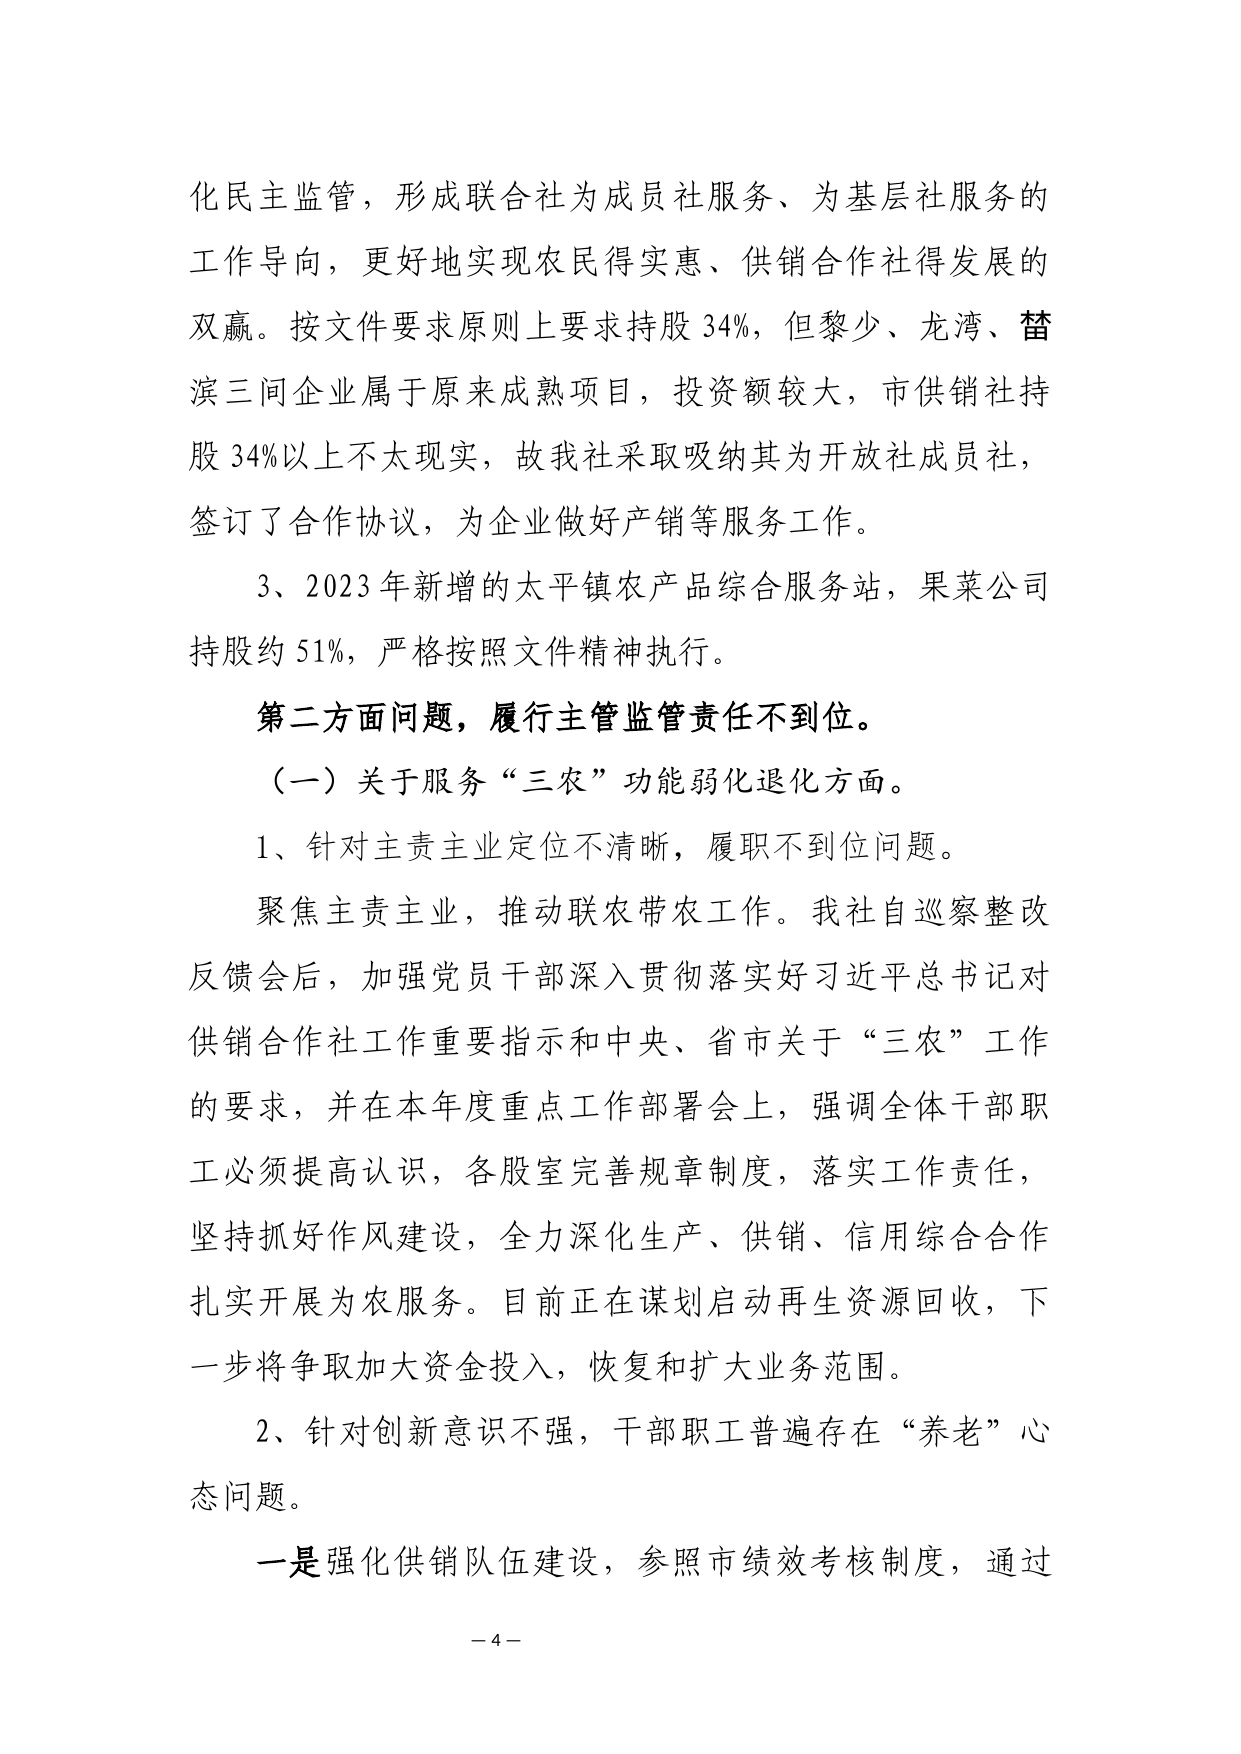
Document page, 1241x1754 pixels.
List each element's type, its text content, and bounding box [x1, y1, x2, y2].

list 2023年新增的太平镇农产品综合服务站，果菜公司持股约51%，严格按照文件精神执行。 [187, 552, 1053, 682]
list 聚焦主责主业，推动联农带农工作。我社自巡察整改反馈会后，加强党员干部深入贯彻落实好习近平总书记对供销合作社工作重要指示和中央、省市关于“三农”工作的要求，并在本年度重点工作部署会上，强调全体干部职工必须提高认识，各股室完善规章制度，落实工作责任，坚持抓好作风建设，全力深化生产、供销、信用综合合作，扎实开展为农服务。目前正在谋划启动再生资源回收，下一步将争取加大资金投入，恢复和扩大业务范围。 [187, 877, 1053, 1397]
list （一）关于服务“三农”功能弱化退化方面。 [187, 747, 1053, 812]
list 1、针对主责主业定位不清晰，履职不到位问题。 [187, 812, 1053, 877]
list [187, 1527, 1053, 1592]
list 第二方面问题，履行主管监管责任不到位。 [254, 682, 1053, 747]
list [187, 162, 1053, 552]
list 针对创新意识不强，干部职工普遍存在“养老”心态问题。 [187, 1397, 1053, 1527]
